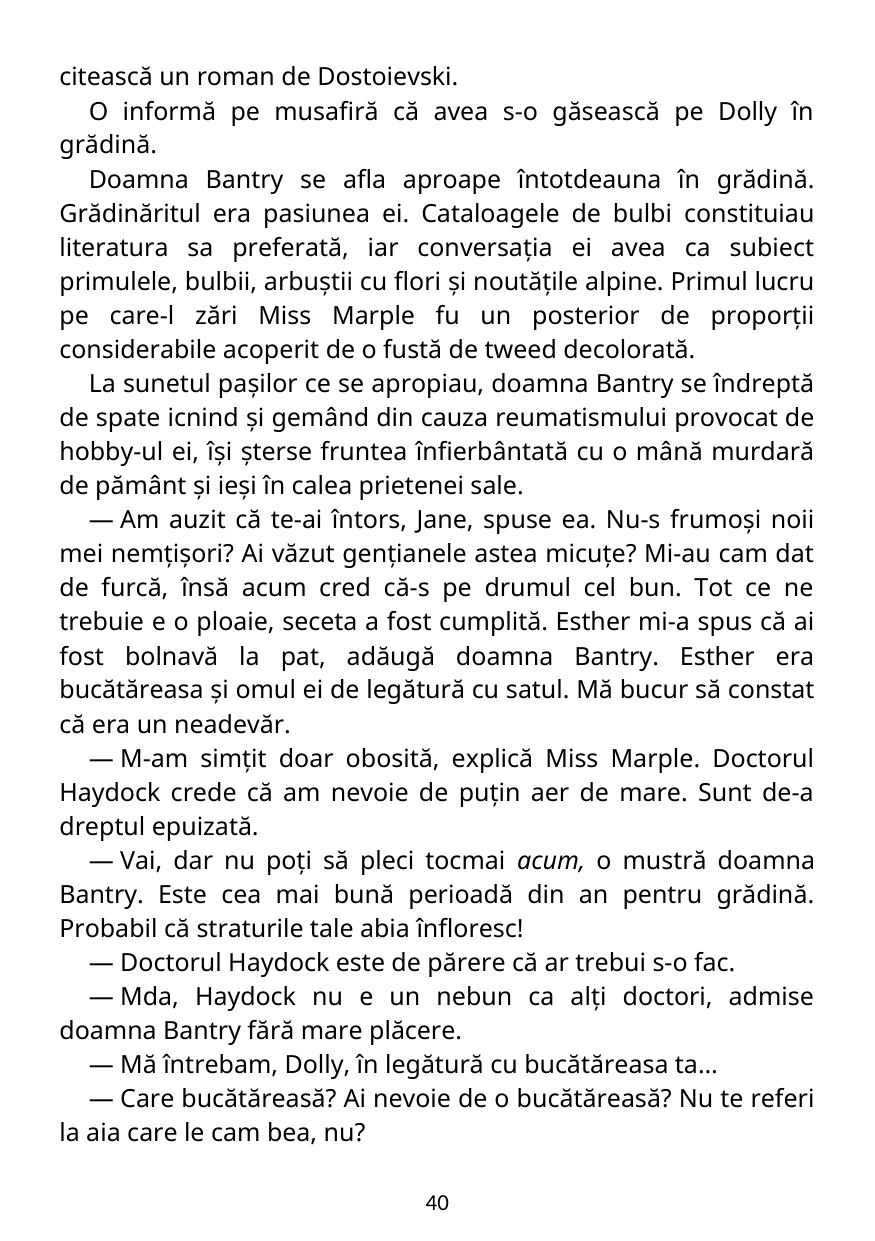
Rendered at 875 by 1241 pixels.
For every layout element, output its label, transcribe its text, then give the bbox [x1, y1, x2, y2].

text — M-am simţit doar obosită, explică Miss Marple. Doctorul Haydock crede că am nevoie de puţin aer de mare. Sunt de-a dreptul epuizată. [59, 740, 815, 842]
text — Am auzit că te-ai întors, Jane, spuse ea. Nu-s frumoşi noii mei nemţişori? Ai văzut genţianele astea micuţe? Mi-au cam dat de furcă, însă acum cred că-s pe drumul cel bun. Tot ce ne trebuie e o ploaie, seceta a fost cumplită. Esther mi-a spus că ai fost bolnavă la pat, adăugă doamna Bantry. Esther era bucătăreasa şi omul ei de legătură cu satul. Mă bucur să constat că era un neadevăr. [59, 502, 815, 740]
text Doamna Bantry se afla aproape întotdeauna în grădină. Grădinăritul era pasiunea ei. Cataloagele de bulbi constituiau literatura sa preferată, iar conversaţia ei avea ca subiect primulele, bulbii, arbuştii cu flori şi noutăţile alpine. Primul lucru pe care-l zări Miss Marple fu un posterior de proporţii considerabile acoperit de o fustă de tweed decolorată. [59, 161, 815, 366]
text — Mă întrebam, Dolly, în legătură cu bucătăreasa ta… [59, 1047, 815, 1081]
text La sunetul paşilor ce se apropiau, doamna Bantry se îndreptă de spate icnind şi gemând din cauza reumatismului provocat de hobby-ul ei, îşi şterse fruntea înfierbântată cu o mână murdară de pământ şi ieşi în calea prietenei sale. [59, 366, 815, 502]
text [59, 59, 815, 93]
text — Care bucătăreasă? Ai nevoie de o bucătăreasă? Nu te referi la aia care le cam bea, nu? [59, 1081, 815, 1149]
text — Mda, Haydock nu e un nebun ca alţi doctori, admise doamna Bantry fără mare plăcere. [59, 979, 815, 1047]
text — Vai, dar nu poţi să pleci tocmai acum, o mustră doamna Bantry. Este cea mai bună perioadă din an pentru grădină. Probabil că straturile tale abia înfloresc! [59, 842, 815, 945]
text O informă pe musafiră că avea s-o găsească pe Dolly în grădină. [59, 93, 815, 161]
text — Doctorul Haydock este de părere că ar trebui s-o fac. [59, 945, 815, 979]
